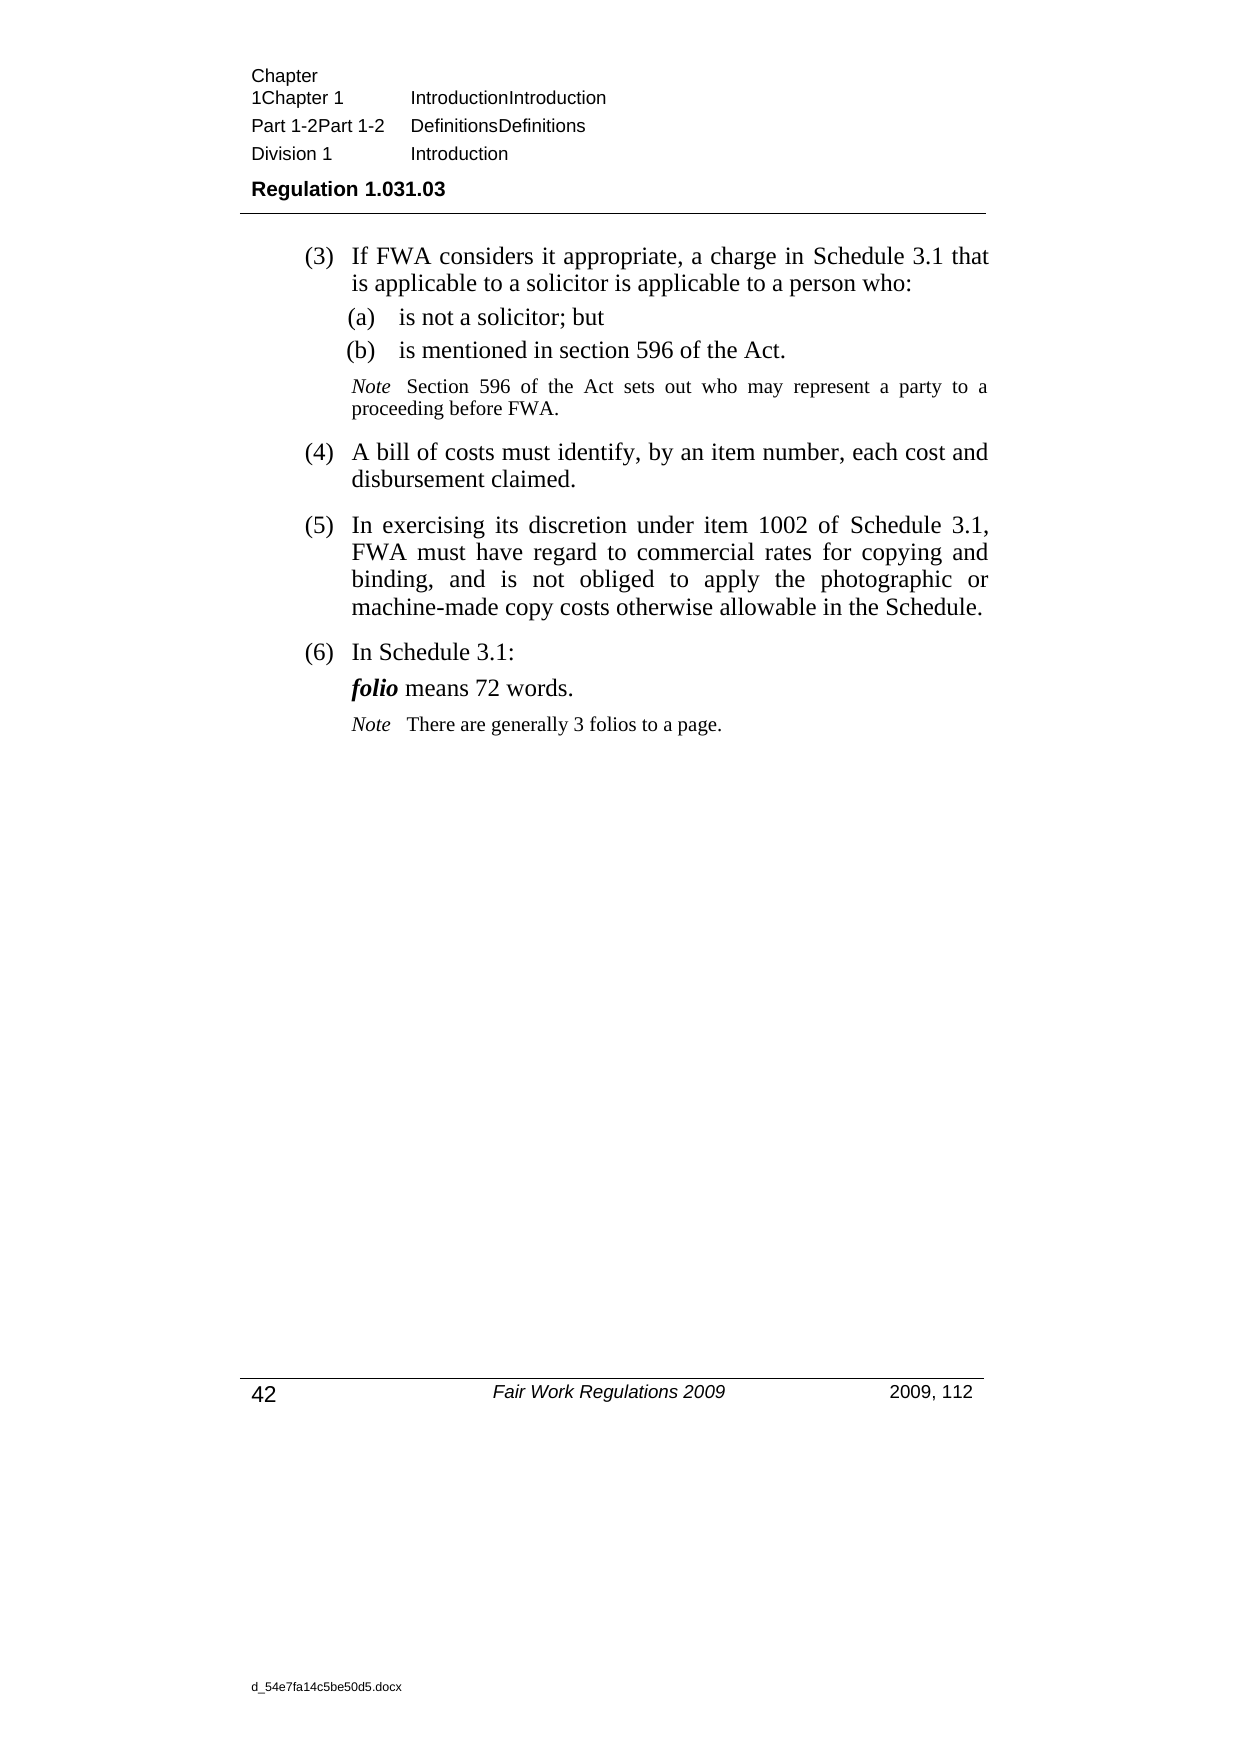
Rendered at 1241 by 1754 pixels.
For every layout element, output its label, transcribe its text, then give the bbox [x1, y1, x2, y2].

text (4) A bill of costs must identify, by an item number, each cost and disbursement claimed. [251, 439, 989, 493]
text (b) is mentioned in section 596 of the Act. [251, 337, 989, 364]
text (a) is not a solicitor; but [251, 303, 989, 330]
text (5) In exercising its discretion under item 1002 of Schedule 3.1, FWA must have regard to commercial rates for copying and binding, and is not obliged to apply the photographic or machine-made copy costs otherwise allowable in the Schedule. [251, 512, 989, 620]
text folio means 72 words. [351, 674, 989, 702]
text (3) If FWA considers it appropriate, a charge in Schedule 3.1 that is applicable to a solicitor is applicable to a person who: [251, 243, 989, 297]
text Note There are generally 3 folios to a page. [351, 714, 989, 736]
text Note Section 596 of the Act sets out who may represent a party to a proceeding before FWA. [351, 376, 989, 420]
text (6) In Schedule 3.1: [251, 639, 989, 666]
